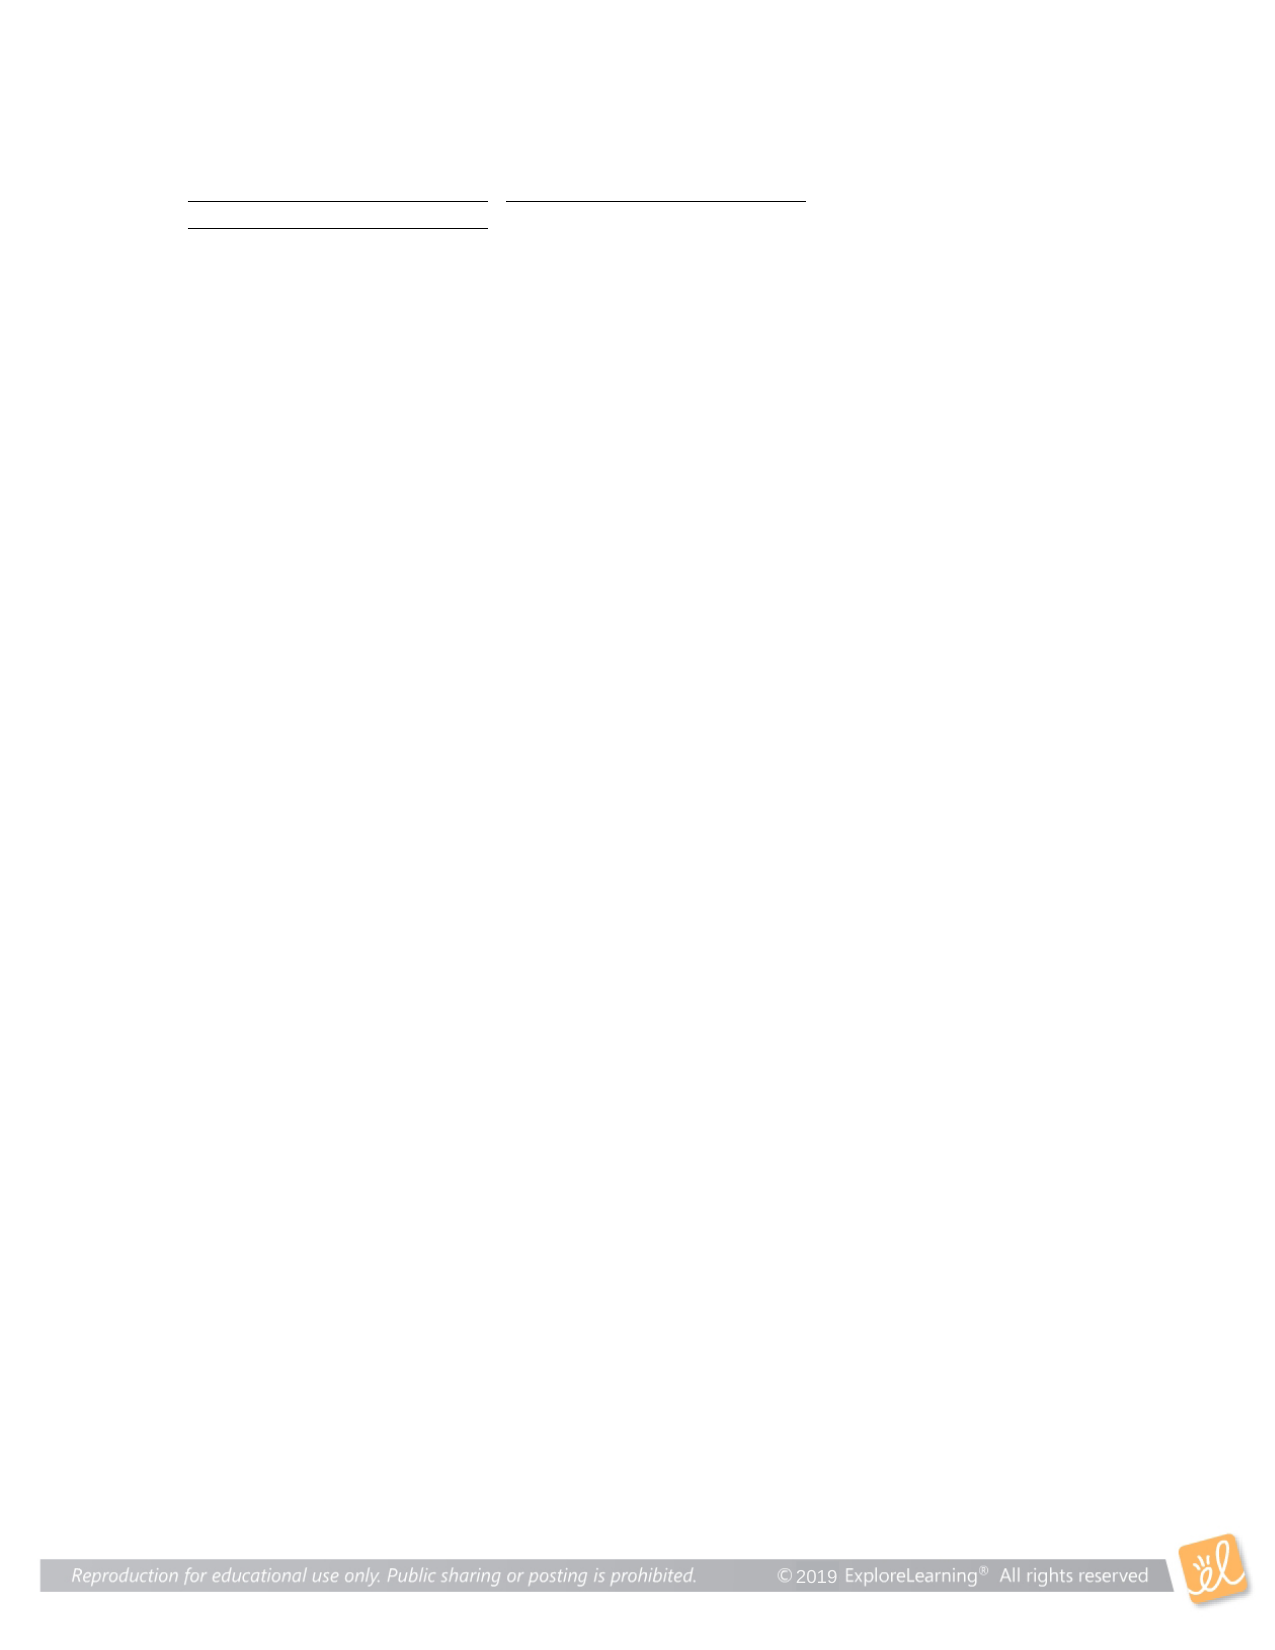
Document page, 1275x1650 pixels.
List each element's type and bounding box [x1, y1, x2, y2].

picture [0, 1518, 1275, 1638]
